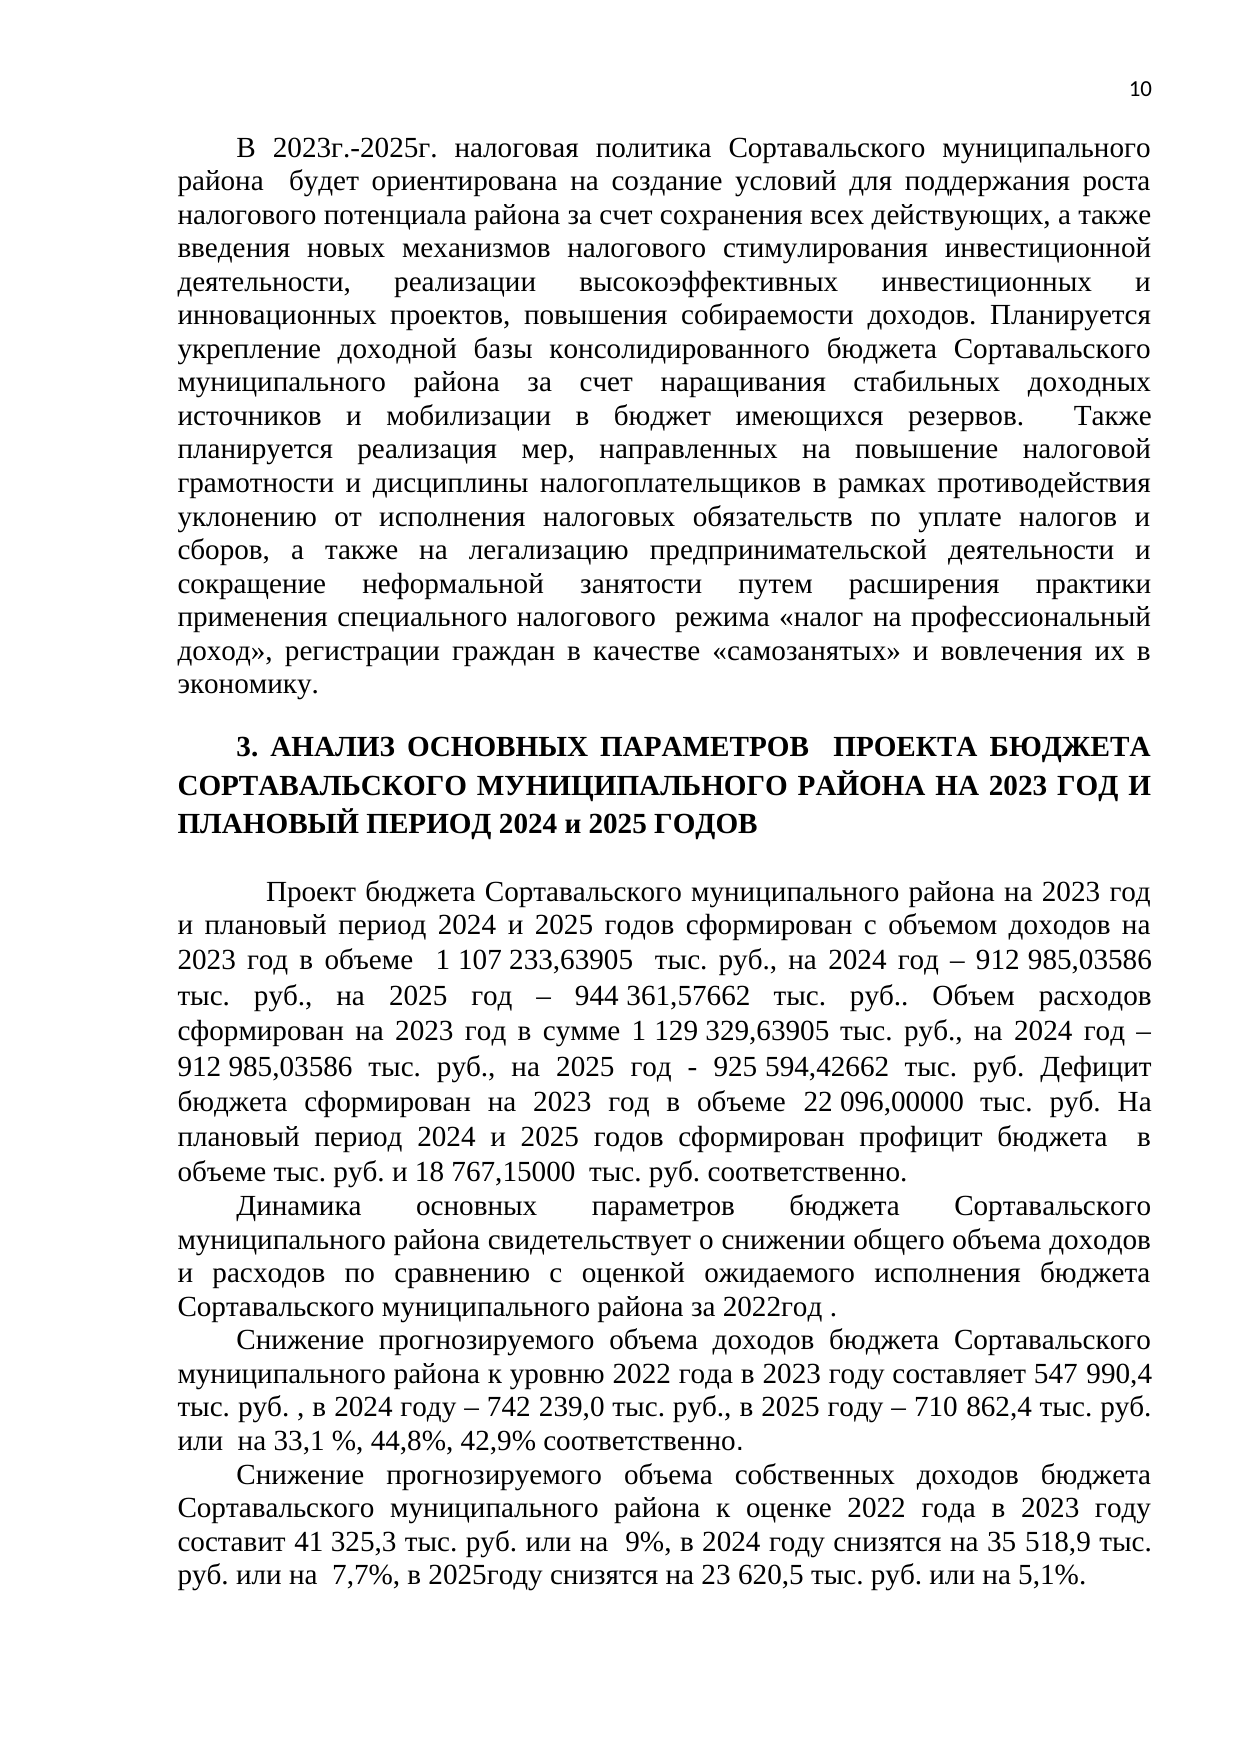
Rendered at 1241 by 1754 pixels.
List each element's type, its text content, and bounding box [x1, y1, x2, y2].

text Динамика основных параметров бюджета Сортавальского муниципального района свидетельствует о снижении общего объема доходов и расходов по сравнению с оценкой ожидаемого исполнения бюджета Сортавальского муниципального района за 2022год . [177, 1188, 1152, 1322]
text В 2023г.-2025г. налоговая политика Сортавальского муниципального района будет ориентирована на создание условий для поддержания роста налогового потенциала района за счет сохранения всех действующих, а также введения новых механизмов налогового стимулирования инвестиционной деятельности, реализации высокоэффективных инвестиционных и инновационных проектов, повышения собираемости доходов. Планируется укрепление доходной базы консолидированного бюджета Сортавальского муниципального района за счет наращивания стабильных доходных источников и мобилизации в бюджет имеющихся резервов. Также планируется реализация мер, направленных на повышение налоговой грамотности и дисциплины налогоплательщиков в рамках противодействия уклонению от исполнения налоговых обязательств по уплате налогов и сборов, а также на легализацию предпринимательской деятельности и сокращение неформальной занятости путем расширения практики применения специального налогового режима «налог на профессиональный доход», регистрации граждан в качестве «самозанятых» и вовлечения их в экономику. [177, 130, 1152, 700]
text 3. АНАЛИЗ ОСНОВНЫХ ПАРАМЕТРОВ ПРОЕКТА БЮДЖЕТА СОРТАВАЛЬСКОГО МУНИЦИПАЛЬНОГО РАЙОНА НА 2023 ГОД И ПЛАНОВЫЙ ПЕРИОД 2024 и 2025 ГОДОВ [177, 729, 1152, 840]
text Снижение прогнозируемого объема доходов бюджета Сортавальского муниципального района к уровню 2022 года в 2023 году составляет 547 990,4 тыс. руб. , в 2024 году – 742 239,0 тыс. руб., в 2025 году – 710 862,4 тыс. руб. или на 33,1 %, 44,8%, 42,9% соответственно. [177, 1322, 1152, 1457]
text Снижение прогнозируемого объема собственных доходов бюджета Сортавальского муниципального района к оценке 2022 года в 2023 году составит 41 325,3 тыс. руб. или на 9%, в 2024 году снизятся на 35 518,9 тыс. руб. или на 7,7%, в 2025году снизятся на 23 620,5 тыс. руб. или на 5,1%. [177, 1457, 1152, 1591]
text Проект бюджета Сортавальского муниципального района на 2023 год и плановый период 2024 и 2025 годов сформирован с объемом доходов на 2023 год в объеме 1 107 233,63905 тыс. руб., на 2024 год – 912 985,03586 тыс. руб., на 2025 год – 944 361,57662 тыс. руб.. Объем расходов сформирован на 2023 год в сумме 1 129 329,63905 тыс. руб., на 2024 год – 912 985,03586 тыс. руб., на 2025 год - 925 594,42662 тыс. руб. Дефицит бюджета сформирован на 2023 год в объеме 22 096,00000 тыс. руб. На плановый период 2024 и 2025 годов сформирован профицит бюджета в объеме тыс. руб. и 18 767,15000 тыс. руб. соответственно. [177, 874, 1152, 1188]
